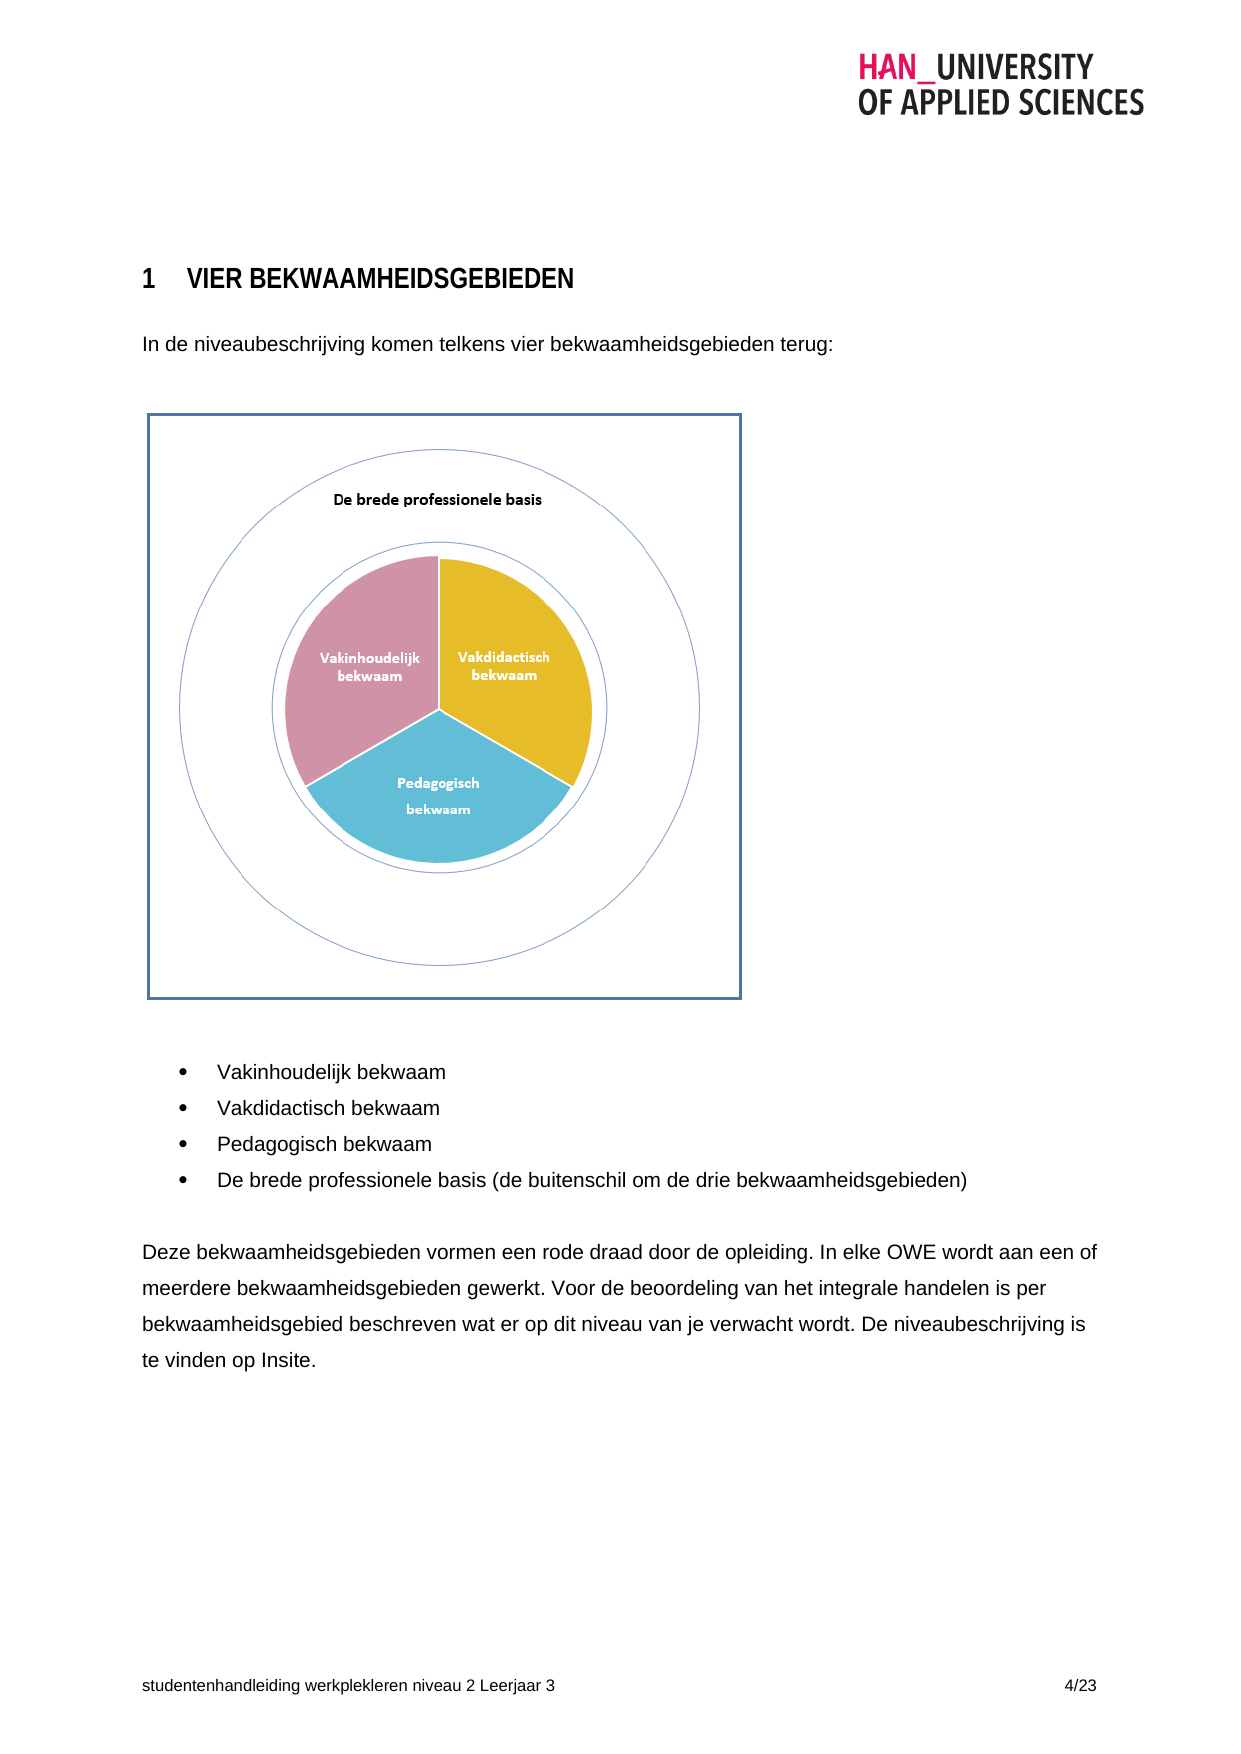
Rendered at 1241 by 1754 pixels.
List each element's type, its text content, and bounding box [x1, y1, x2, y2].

picture [141, 406, 747, 1010]
list Pedagogisch bekwaam [179, 1132, 1098, 1156]
list Vakdidactisch bekwaam [179, 1096, 1098, 1120]
list Vakinhoudelijk bekwaam [179, 1060, 1098, 1084]
subtitle vier bekwaamheidsgebieden [142, 261, 1098, 295]
picture [805, 0, 1198, 169]
text Deze bekwaamheidsgebieden vormen een rode draad door de opleiding. In elke OWE wordt aan een of meerdere bekwaamheidsgebieden gewerkt. Voor de beoordeling van het integrale handelen is per bekwaamheidsgebied beschreven wat er op dit niveau van je verwacht wordt. De niveaubeschrijving is te vinden op Insite. [142, 1240, 1098, 1372]
text In de niveaubeschrijving komen telkens vier bekwaamheidsgebieden terug: [142, 332, 1098, 356]
list De brede professionele basis (de buitenschil om de drie bekwaamheidsgebieden) [179, 1168, 1098, 1192]
